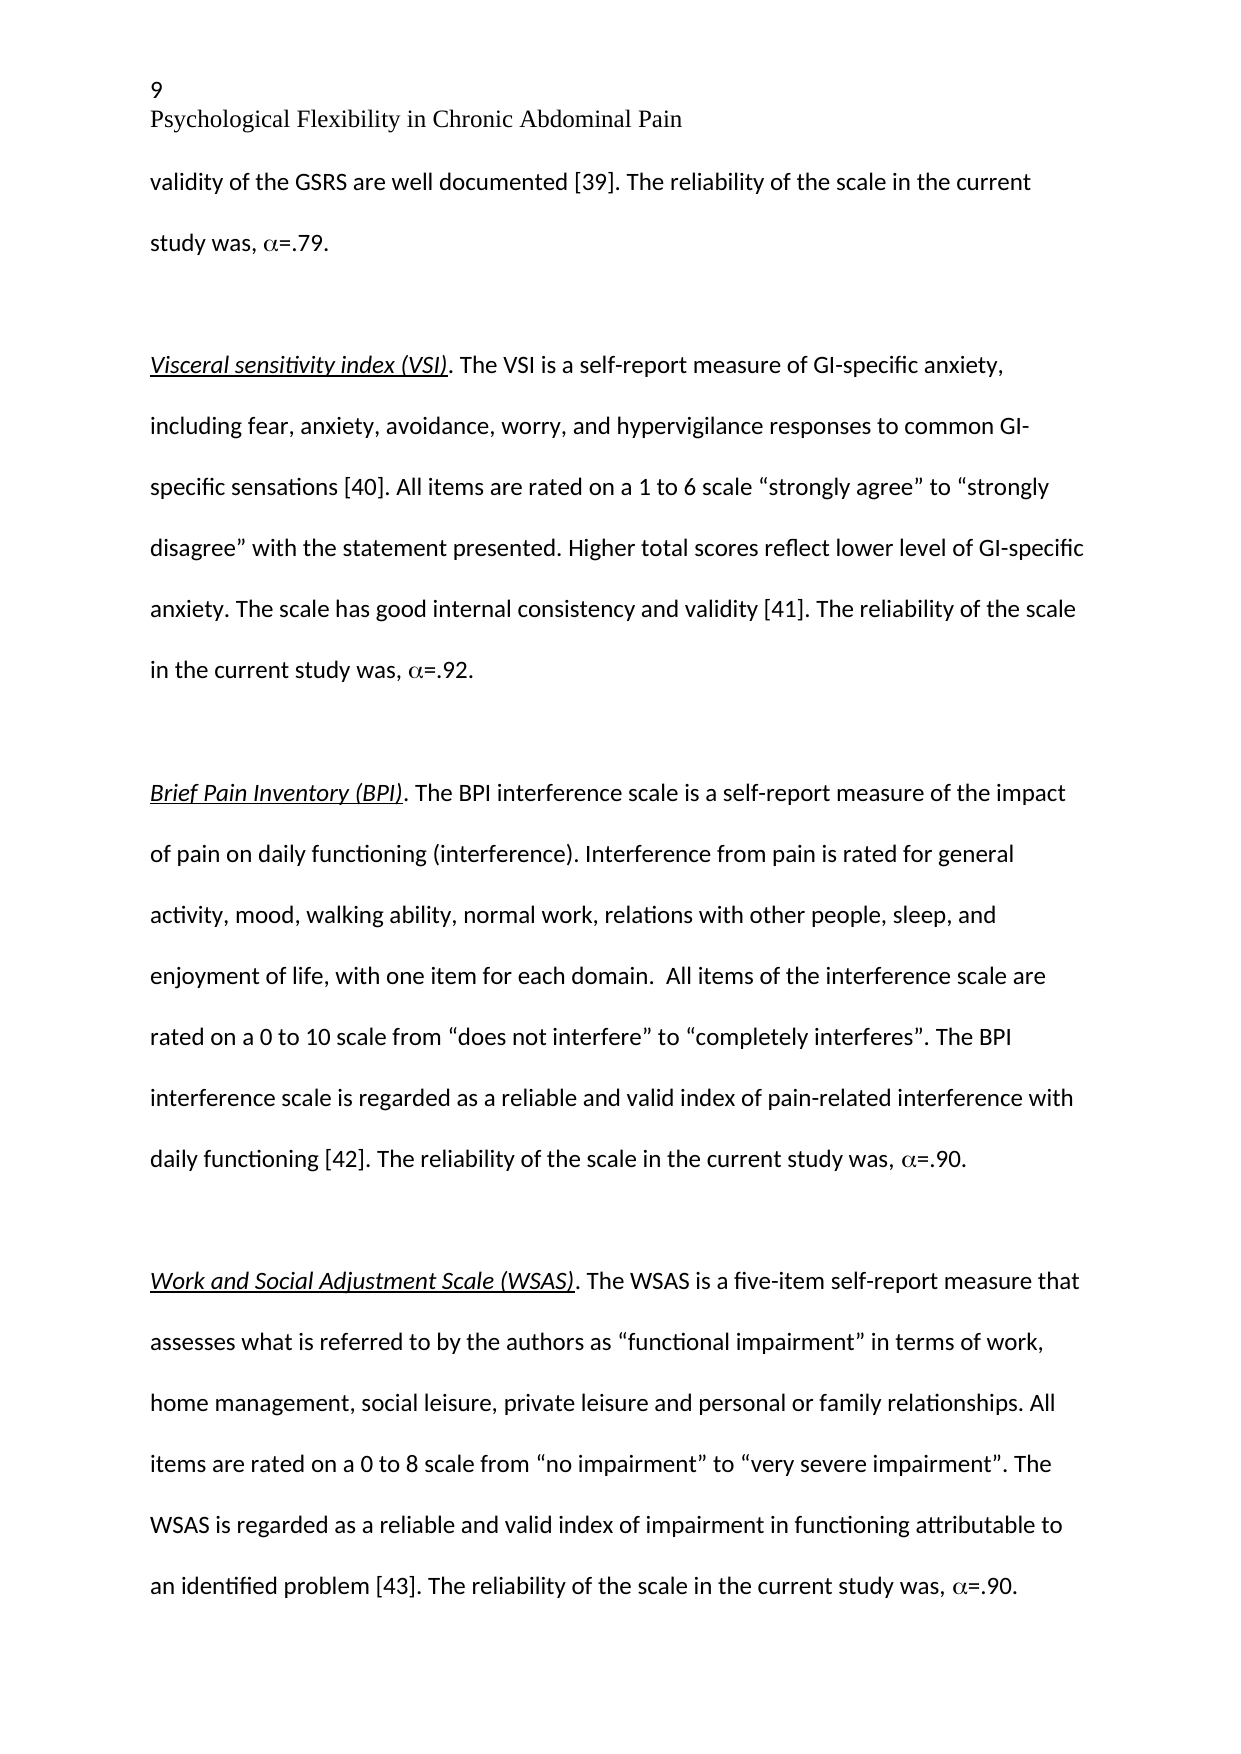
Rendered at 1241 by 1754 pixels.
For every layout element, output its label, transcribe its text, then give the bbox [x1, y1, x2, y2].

text Visceral sensitivity index (VSI). The VSI is a self-report measure of GI-specific anxiety, including fear, anxiety, avoidance, worry, and hypervigilance responses to common GI-specific sensations [40]. All items are rated on a 1 to 6 scale “strongly agree” to “strongly disagree” with the statement presented. Higher total scores reflect lower level of GI-specific anxiety. The scale has good internal consistency and validity [41]. The reliability of the scale in the current study was, =.92. [150, 349, 1090, 685]
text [150, 166, 1090, 258]
text Brief Pain Inventory (BPI). The BPI interference scale is a self-report measure of the impact of pain on daily functioning (interference). Interference from pain is rated for general activity, mood, walking ability, normal work, relations with other people, sleep, and enjoyment of life, with one item for each domain. All items of the interference scale are rated on a 0 to 10 scale from “does not interfere” to “completely interferes”. The BPI interference scale is regarded as a reliable and valid index of pain-related interference with daily functioning [42]. The reliability of the scale in the current study was, =.90. [150, 777, 1090, 1173]
text Work and Social Adjustment Scale (WSAS). The WSAS is a five-item self-report measure that assesses what is referred to by the authors as “functional impairment” in terms of work, home management, social leisure, private leisure and personal or family relationships. All items are rated on a 0 to 8 scale from “no impairment” to “very severe impairment”. The WSAS is regarded as a reliable and valid index of impairment in functioning attributable to an identified problem [43]. The reliability of the scale in the current study was, =.90. [150, 1265, 1090, 1601]
